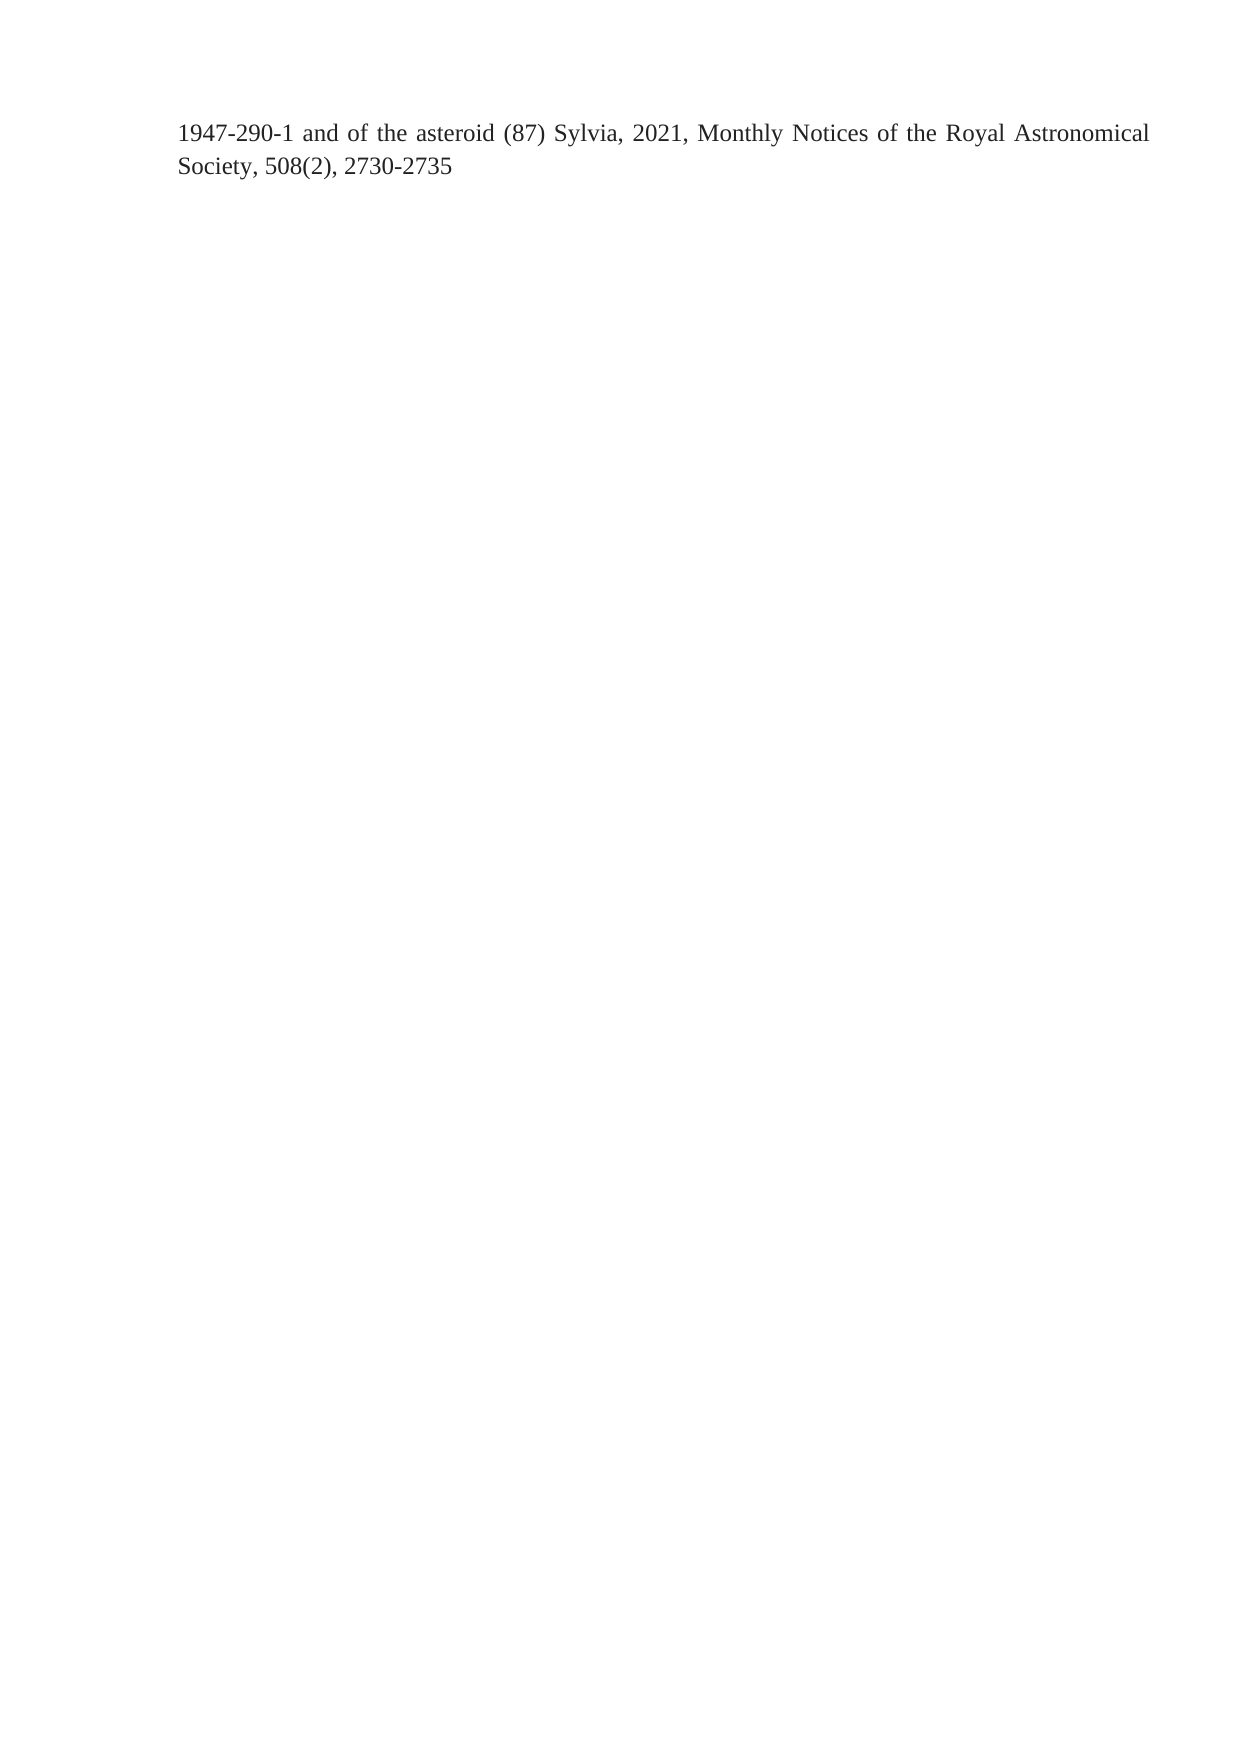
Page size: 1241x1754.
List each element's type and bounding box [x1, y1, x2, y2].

text [177, 147, 1152, 180]
